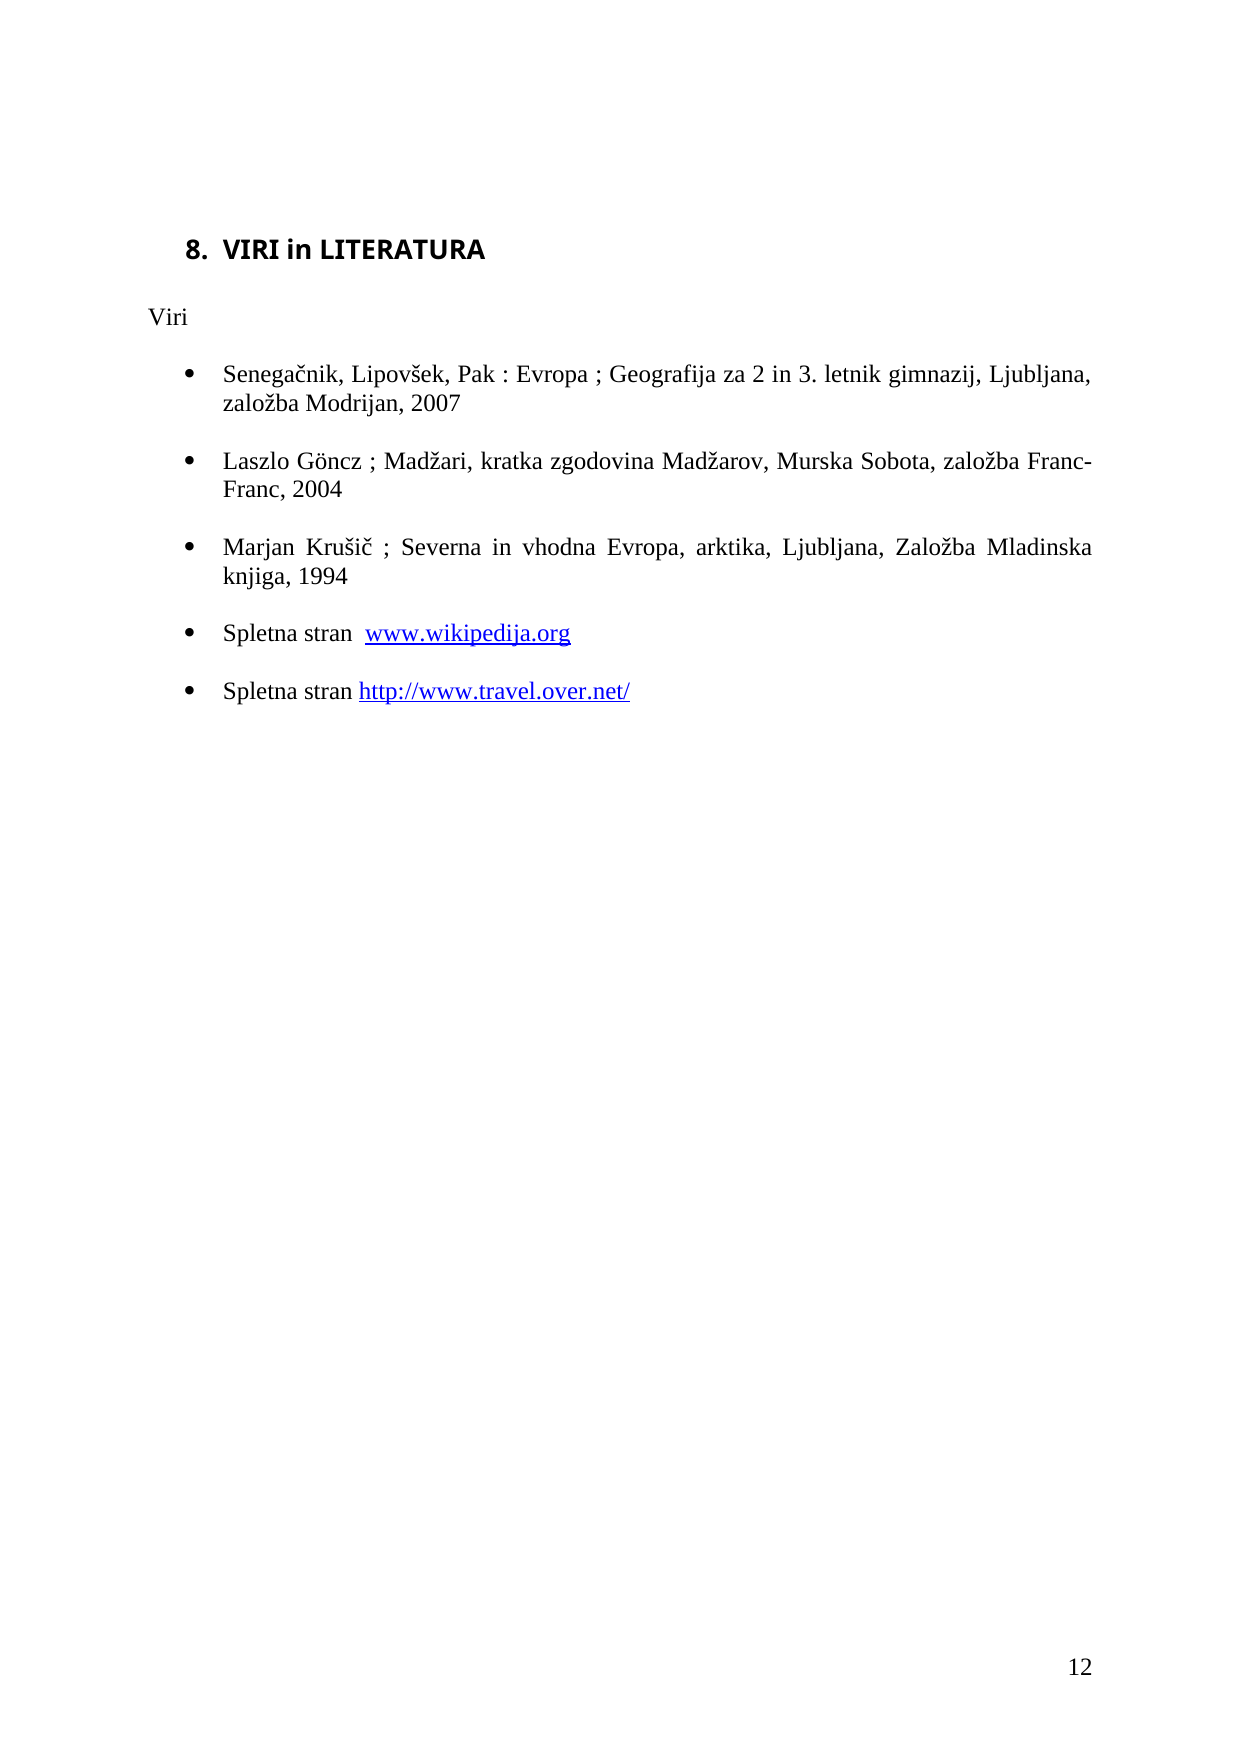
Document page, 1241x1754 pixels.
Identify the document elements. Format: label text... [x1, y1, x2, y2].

list Spletna stran www.wikipedija.org [185, 618, 1093, 647]
subtitle VIRI in LITERATURA [185, 230, 1093, 267]
list Spletna stran http://www.travel.over.net/ [185, 676, 1093, 704]
list Marjan Krušič ; Severna in vhodna Evropa, arktika, Ljubljana, Založba Mladinska knjiga, 1994 [185, 532, 1093, 589]
list Senegačnik, Lipovšek, Pak : Evropa ; Geografija za 3. letnik gimnazij, Ljubljana, založba Modrijan, 2007 [185, 359, 1093, 417]
text Viri [148, 302, 1093, 331]
list Laszlo Göncz ; Madžari, kratka zgodovina Madžarov, Murska Sobota, založba Franc-Franc, 2004 [185, 446, 1093, 503]
